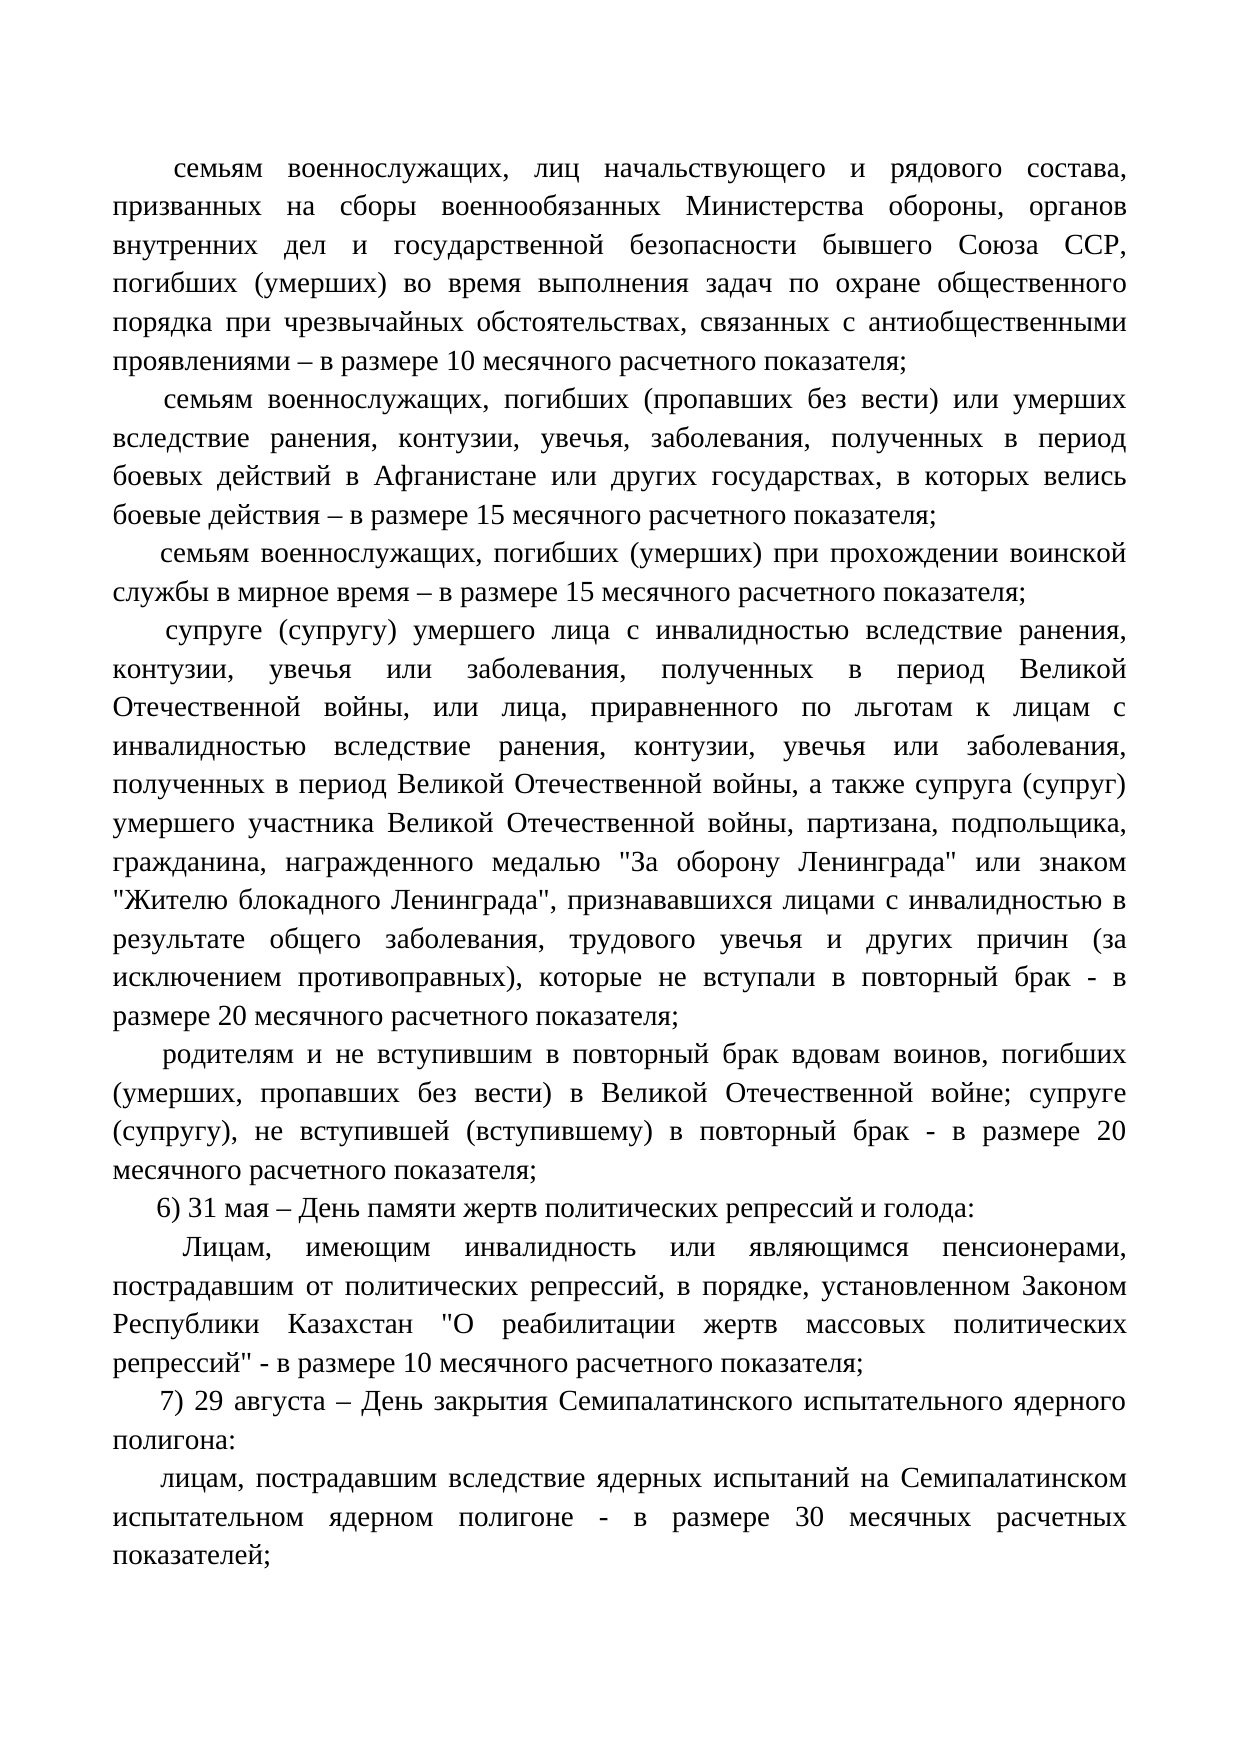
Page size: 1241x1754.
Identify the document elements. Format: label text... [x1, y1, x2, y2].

text родителям и не вступившим в повторный брак вдовам воинов, погибших (умерших, пропавших без вести) в Великой Отечественной войне; супруге (супругу), не вступившей (вступившему) в повторный брак - в размере 20 месячного расчетного показателя; [112, 1036, 1128, 1186]
text 7) 29 августа – День закрытия Семипалатинского испытательного ядерного полигона: [112, 1383, 1128, 1455]
text 6) 31 мая – День памяти жертв политических репрессий и голода: [112, 1191, 1128, 1224]
text супруге (супругу) умершего лица с инвалидностью вследствие ранения, контузии, увечья или заболевания, полученных в период Великой Отечественной войны, или лица, приравненного по льготам к лицам с инвалидностью вследствие ранения, контузии, увечья или заболевания, полученных в период Великой Отечественной войны, а также супруга (супруг) умершего участника Великой Отечественной войны, партизана, подпольщика, гражданина, награжденного медалью "За оборону Ленинграда" или знаком "Жителю блокадного Ленинграда", признававшихся лицами с инвалидностью в результате общего заболевания, трудового увечья и других причин (за исключением противоправных), которые не вступали в повторный брак - в размере 20 месячного расчетного показателя; [112, 612, 1128, 1031]
text семьям военнослужащих, погибших (умерших) при прохождении воинской службы в мирное время – в размере 15 месячного расчетного показателя; [112, 535, 1128, 607]
text семьям военнослужащих, лиц начальствующего и рядового состава, призванных на сборы военнообязанных Министерства обороны, органов внутренних дел и государственной безопасности бывшего Союза ССР, погибших (умерших) во время выполнения задач по охране общественного порядка при чрезвычайных обстоятельствах, связанных с антиобщественными проявлениями – в размере 10 месячного расчетного показателя; [112, 150, 1128, 376]
text семьям военнослужащих, погибших (пропавших без вести) или умерших вследствие ранения, контузии, увечья, заболевания, полученных в период боевых действий в Афганистане или других государствах, в которых велись боевые действия – в размере 15 месячного расчетного показателя; [112, 381, 1128, 530]
text лицам, пострадавшим вследствие ядерных испытаний на Семипалатинском испытательном ядерном полигоне - в размере 30 месячных расчетных показателей; [112, 1460, 1128, 1571]
text Лицам, имеющим инвалидность или являющимся пенсионерами, пострадавшим от политических репрессий, в порядке, установленном Законом Республики Казахстан "О реабилитации жертв массовых политических репрессий" - в размере 10 месячного расчетного показателя; [112, 1229, 1128, 1378]
